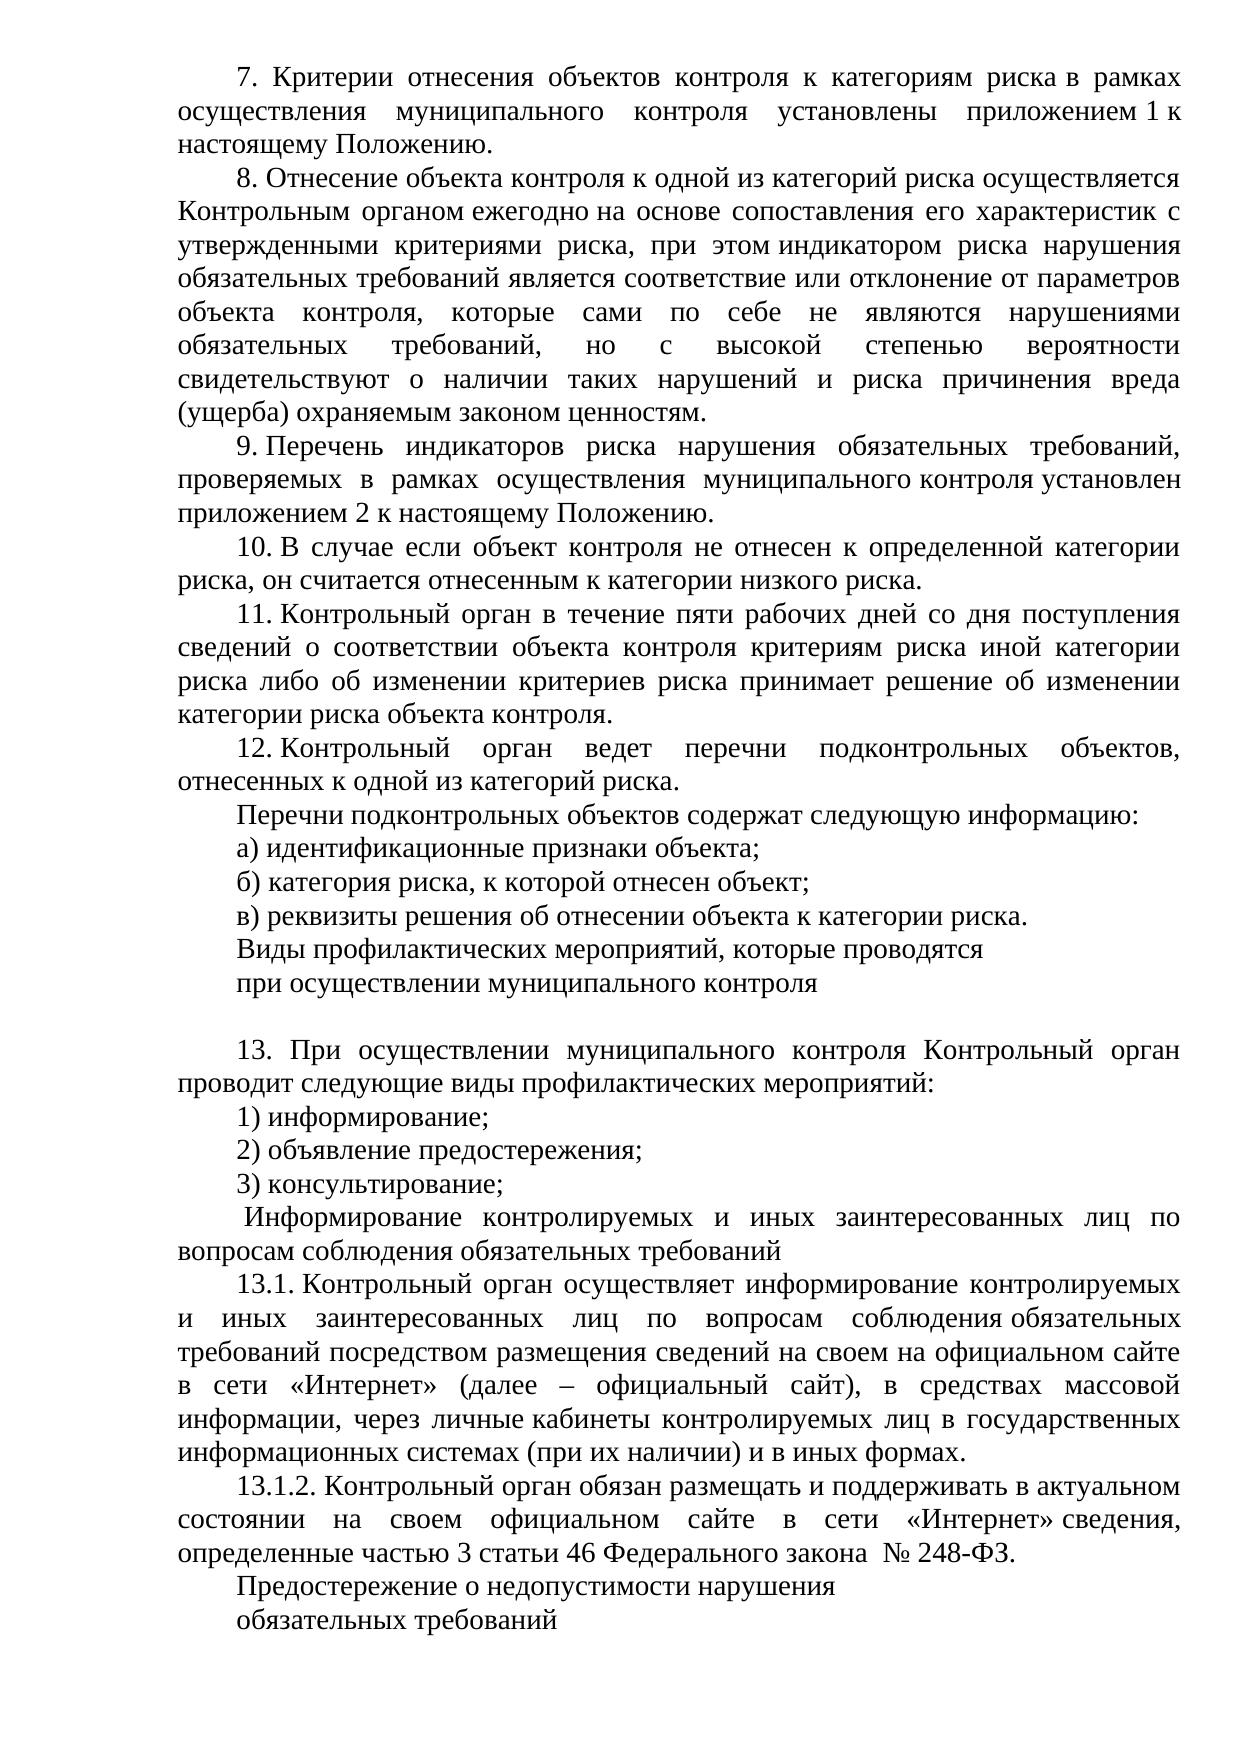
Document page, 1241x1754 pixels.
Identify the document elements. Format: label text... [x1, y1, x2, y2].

text Предостережение о недопустимости нарушения [177, 1568, 1181, 1602]
text в) реквизиты решения об отнесении объекта к категории риска. [177, 898, 1181, 931]
text а) идентификационные признаки объекта; [177, 831, 1181, 864]
text 3) консультирование; [177, 1166, 1181, 1199]
text 8. Отнесение объекта контроля к одной из категорий риска осуществляется Контрольным органом ежегодно на основе сопоставления его характеристик с утвержденными критериями риска, при этом индикатором риска нарушения обязательных требований является соответствие или отклонение от параметров объекта контроля, которые сами по себе не являются нарушениями обязательных требований, но с высокой степенью вероятности свидетельствуют о наличии таких нарушений и риска причинения вреда (ущерба) охраняемым законом ценностям. [177, 160, 1181, 428]
text 13.1.2. Контрольный орган обязан размещать и поддерживать в актуальном состоянии на своем официальном сайте в сети «Интернет» сведения, определенные частью 3 статьи 46 Федерального закона № 248-ФЗ. [177, 1468, 1181, 1568]
text 1) информирование; [177, 1099, 1181, 1132]
text Виды профилактических мероприятий, которые проводятся [177, 931, 1181, 965]
text 13.1. Контрольный орган осуществляет информирование контролируемых и иных заинтересованных лиц по вопросам соблюдения обязательных требований посредством размещения сведений на своем на официальном сайте в сети «Интернет» (далее – официальный сайт), в средствах массовой информации, через личные кабинеты контролируемых лиц в государственных информационных системах (при их наличии) и в иных формах. [177, 1267, 1181, 1468]
text обязательных требований [177, 1602, 1181, 1636]
text 13. При осуществлении муниципального контроля Контрольный орган проводит следующие виды профилактических мероприятий: [177, 1032, 1181, 1099]
text 7. Критерии отнесения объектов контроля к категориям риска в рамках осуществления муниципального контроля установлены приложением 1 к настоящему Положению. [177, 59, 1181, 160]
text Информирование контролируемых и иных заинтересованных лиц по вопросам соблюдения обязательных требований [177, 1199, 1181, 1267]
text при осуществлении муниципального контроля [177, 965, 1181, 998]
text 10. В случае если объект контроля не отнесен к определенной категории риска, он считается отнесенным к категории низкого риска. [177, 529, 1181, 596]
text Перечни подконтрольных объектов содержат следующую информацию: [177, 797, 1181, 831]
text 9. Перечень индикаторов риска нарушения обязательных требований, проверяемых в рамках осуществления муниципального контроля установлен приложением 2 к настоящему Положению. [177, 428, 1181, 529]
text 11. Контрольный орган в течение пяти рабочих дней со дня поступления сведений о соответствии объекта контроля критериям риска иной категории риска либо об изменении критериев риска принимает решение об изменении категории риска объекта контроля. [177, 596, 1181, 730]
text 12. Контрольный орган ведет перечни подконтрольных объектов, отнесенных к одной из категорий риска. [177, 730, 1181, 797]
text 2) объявление предостережения; [177, 1132, 1181, 1166]
text б) категория риска, к которой отнесен объект; [177, 864, 1181, 898]
